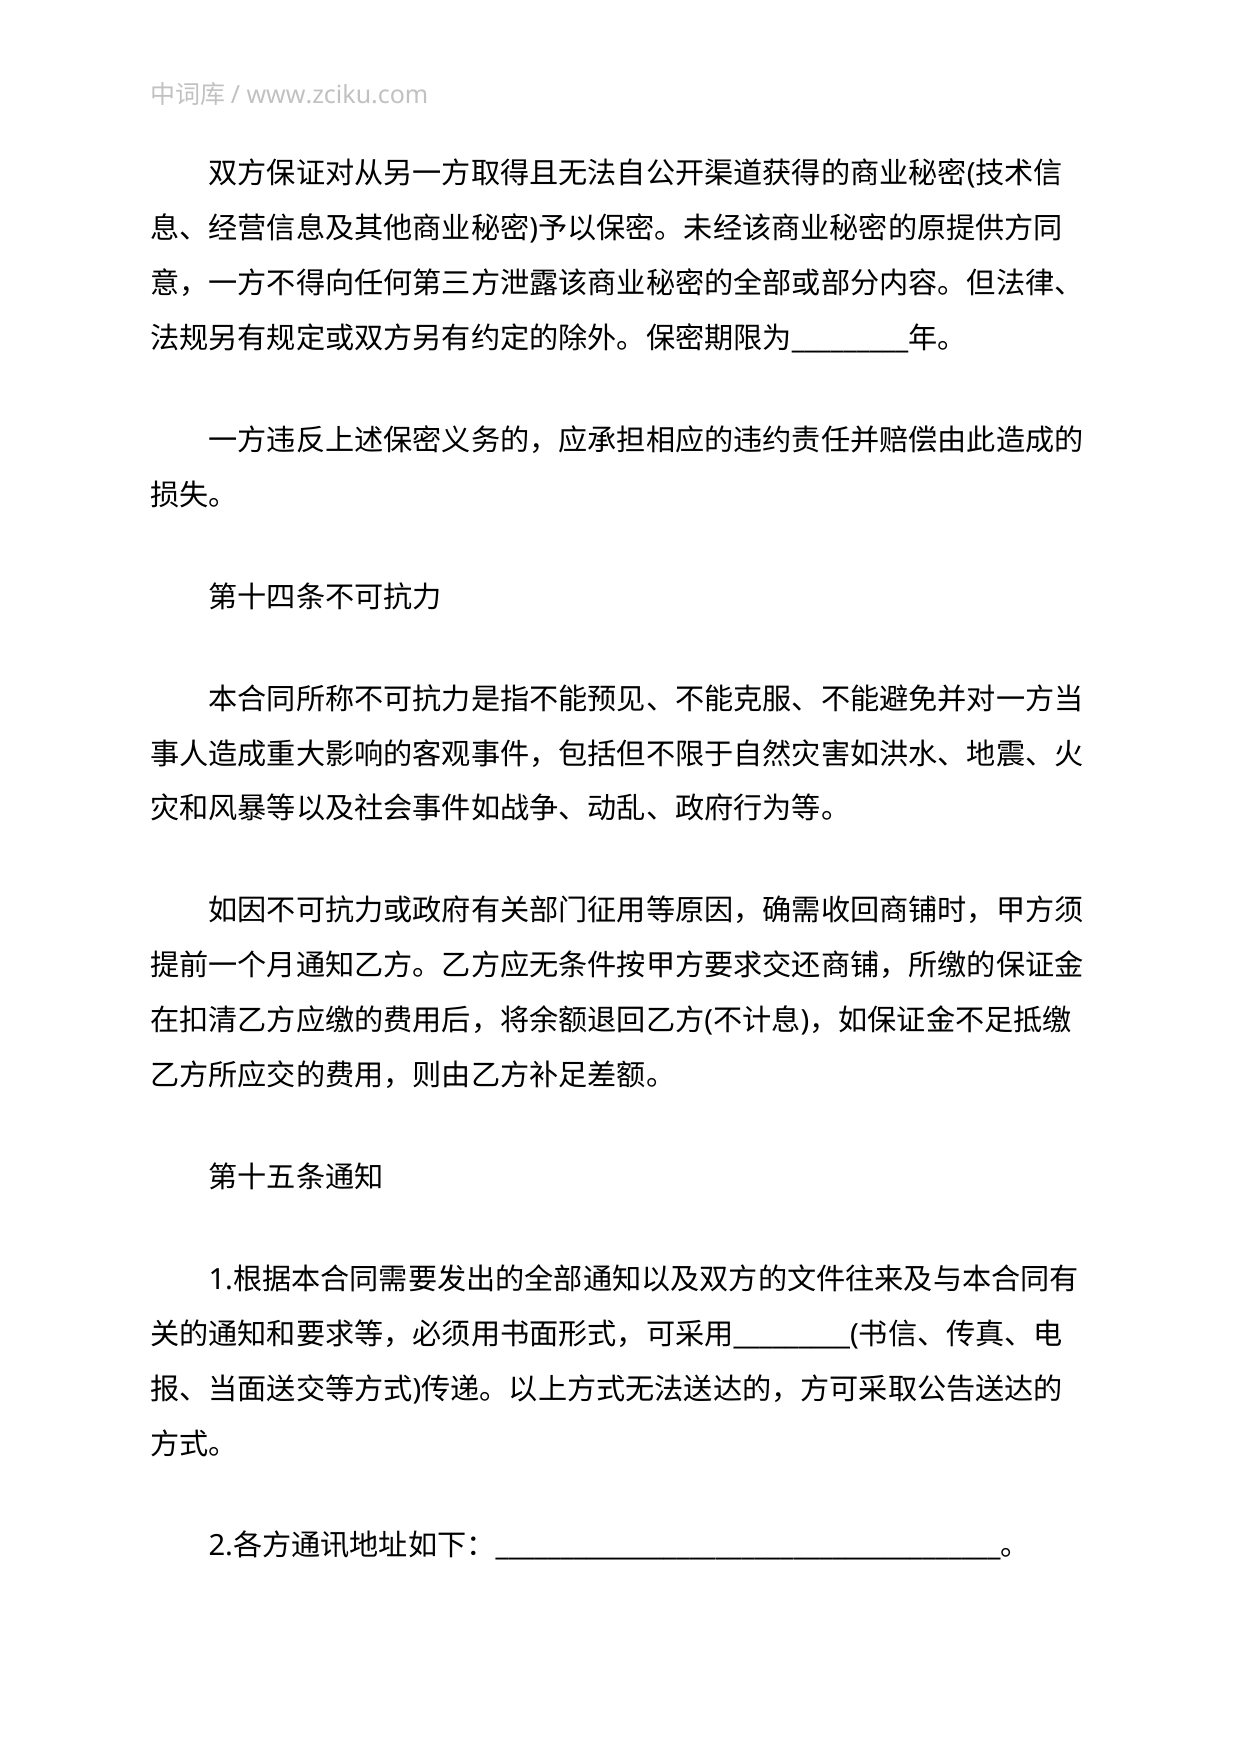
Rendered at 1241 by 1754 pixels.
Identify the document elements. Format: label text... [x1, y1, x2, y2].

text 本合同所称不可抗力是指不能预见、不能克服、不能避免并对一方当事人造成重大影响的客观事件，包括但不限于自然灾害如洪水、地震、火灾和风暴等以及社会事件如战争、动乱、政府行为等。 [150, 675, 1090, 827]
text 一方违反上述保密义务的，应承担相应的违约责任并赔偿由此造成的损失。 [150, 417, 1090, 514]
text 2.各方通讯地址如下：_______________________________________。 [150, 1522, 1090, 1564]
text 1.根据本合同需要发出的全部通知以及双方的文件往来及与本合同有关的通知和要求等，必须用书面形式，可采用_________(书信、传真、电报、当面送交等方式)传递。以上方式无法送达的，方可采取公告送达的方式。 [150, 1255, 1090, 1462]
text 双方保证对从另一方取得且无法自公开渠道获得的商业秘密(技术信息、经营信息及其他商业秘密)予以保密。未经该商业秘密的原提供方同意，一方不得向任何第三方泄露该商业秘密的全部或部分内容。但法律、法规另有规定或双方另有约定的除外。保密期限为_________年。 [150, 150, 1090, 357]
text 第十五条通知 [150, 1153, 1090, 1196]
text 第十四条不可抗力 [150, 573, 1090, 616]
text 如因不可抗力或政府有关部门征用等原因，确需收回商铺时，甲方须提前一个月通知乙方。乙方应无条件按甲方要求交还商铺，所缴的保证金在扣清乙方应缴的费用后，将余额退回乙方(不计息)，如保证金不足抵缴乙方所应交的费用，则由乙方补足差额。 [150, 887, 1090, 1094]
